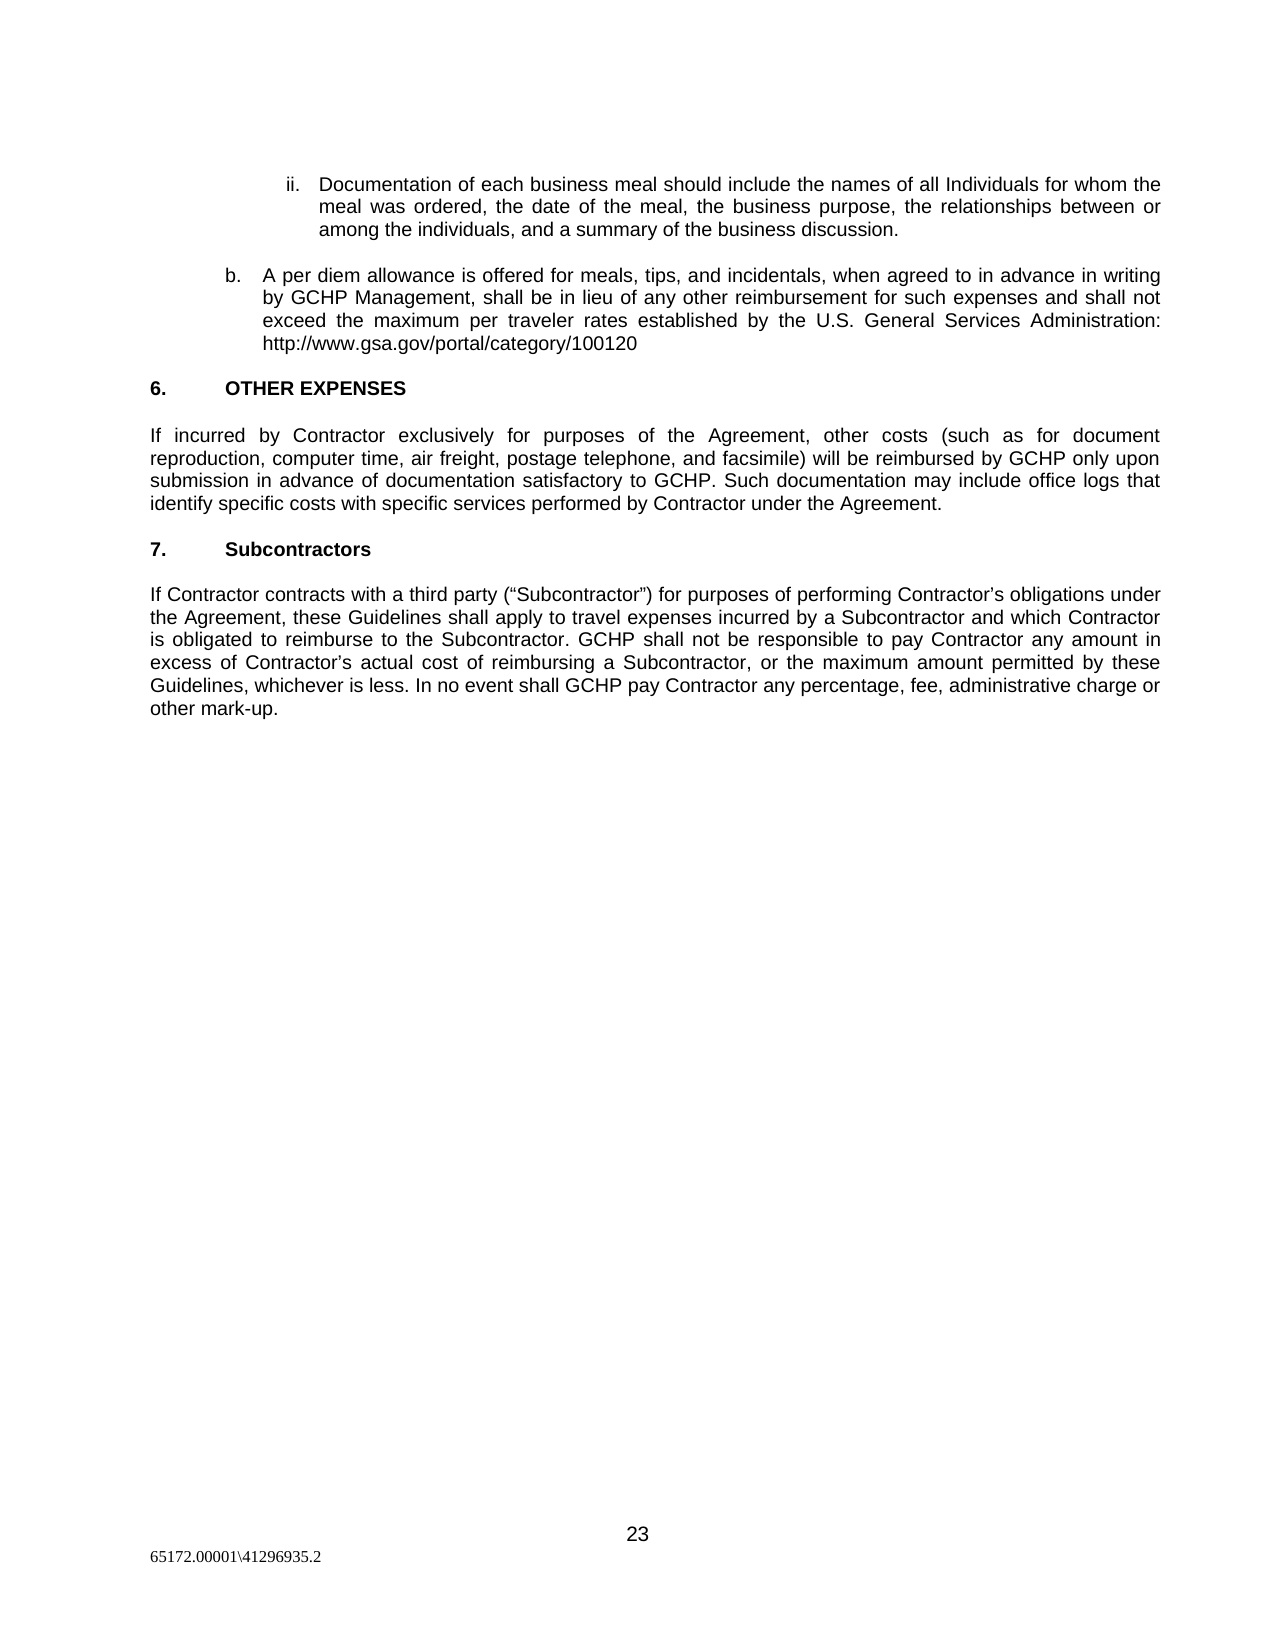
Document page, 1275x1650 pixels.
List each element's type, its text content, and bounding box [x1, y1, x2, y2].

list A per diem allowance is offered for meals, tips, and incidentals, when agreed to in advance in writing by GCHP Management, shall be in lieu of any other reimbursement for such expenses and shall not exceed the maximum per traveler rates established by the U.S. General Services Administration: http://www.gsa.gov/portal/category/100120 [225, 263, 1162, 354]
list OTHER EXPENSES [150, 377, 1162, 400]
text If Contractor contracts with a third party (“Subcontractor”) for purposes of performing Contractor’s obligations under the Agreement, these Guidelines shall apply to travel expenses incurred by a Subcontractor and which Contractor is obligated to reimburse to the Subcontractor. GCHP shall not be responsible to pay Contractor any amount in excess of Contractor’s actual cost of reimbursing a Subcontractor, or the maximum amount permitted by these Guidelines, whichever is less. In no event shall GCHP pay Contractor any percentage, fee, administrative charge or other mark-up. [150, 583, 1162, 719]
list Documentation of each business meal should include the names of all Individuals for whom the meal was ordered, the date of the meal, the business purpose, the relationships between or among the individuals, and a summary of the business discussion. [300, 173, 1162, 241]
text If incurred by Contractor exclusively for purposes of the Agreement, other costs (such as for document reproduction, computer time, air freight, postage telephone, and facsimile) will be reimbursed by GCHP only upon submission in advance of documentation satisfactory to GCHP. Such documentation may include office logs that identify specific costs with specific services performed by Contractor under the Agreement. [150, 424, 1162, 515]
list Subcontractors [150, 537, 1162, 560]
